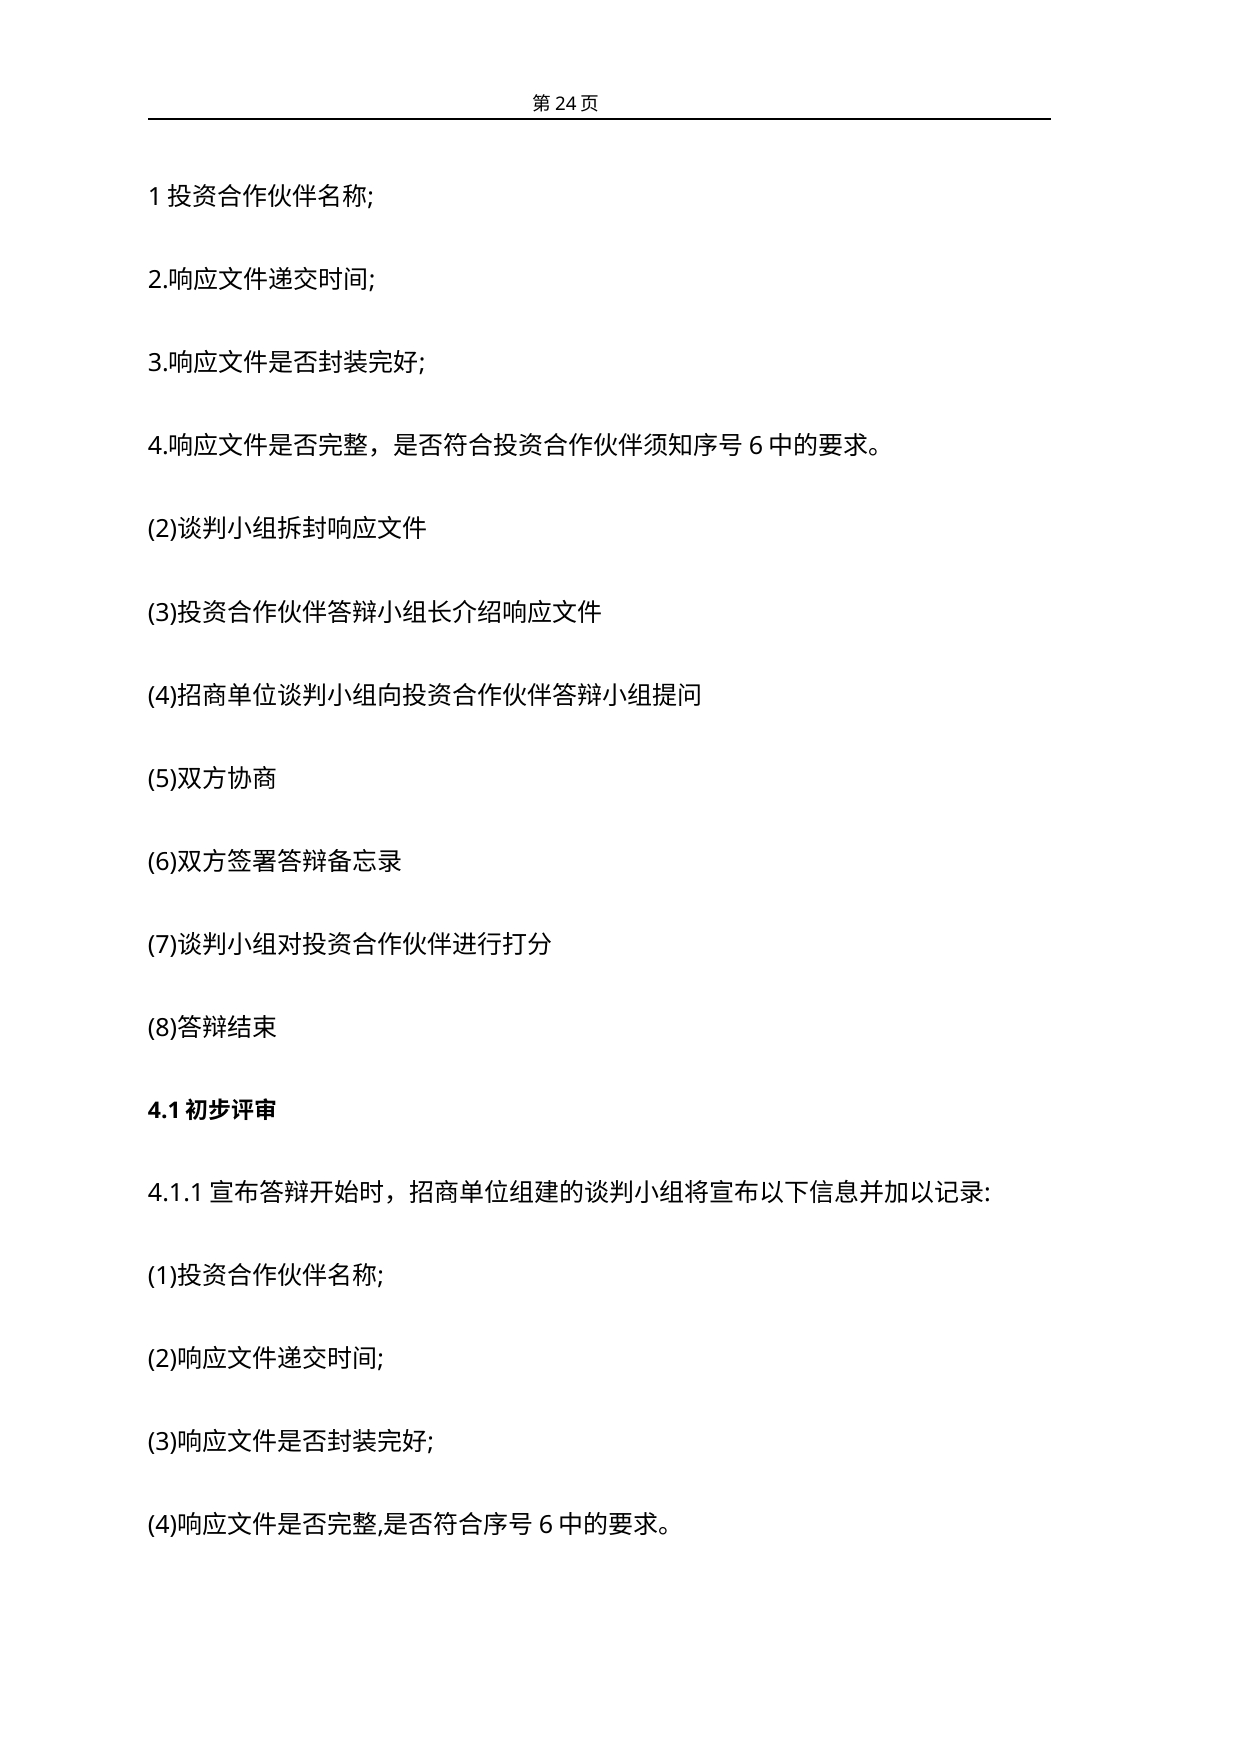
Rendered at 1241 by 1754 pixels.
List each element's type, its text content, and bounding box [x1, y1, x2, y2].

text (7)谈判小组对投资合作伙伴进行打分 [148, 910, 1092, 975]
text 4.1.1宣布答辩开始时，招商单位组建的谈判小组将宣布以下信息并加以记录: [148, 1158, 1092, 1223]
text (1)投资合作伙伴名称; [148, 1241, 1092, 1306]
text 3.响应文件是否封装完好; [148, 328, 1092, 393]
text (8)答辩结束 [148, 993, 1092, 1058]
text (5)双方协商 [148, 744, 1092, 809]
text (3)投资合作伙伴答辩小组长介绍响应文件 [148, 578, 1092, 643]
text 4.响应文件是否完整，是否符合投资合作伙伴须知序号6中的要求。 [148, 411, 1092, 476]
text (2)谈判小组拆封响应文件 [148, 494, 1092, 559]
text 4.1初步评审 [148, 1076, 1092, 1141]
text (6)双方签署答辩备忘录 [148, 827, 1092, 892]
text (2)响应文件递交时间; [148, 1324, 1092, 1389]
text (3)响应文件是否封装完好; [148, 1407, 1092, 1472]
text (4)招商单位谈判小组向投资合作伙伴答辩小组提问 [148, 661, 1092, 726]
text 1投资合作伙伴名称; [148, 162, 1092, 227]
text (4)响应文件是否完整,是否符合序号6中的要求。 [148, 1491, 1092, 1556]
text 2.响应文件递交时间; [148, 245, 1092, 310]
